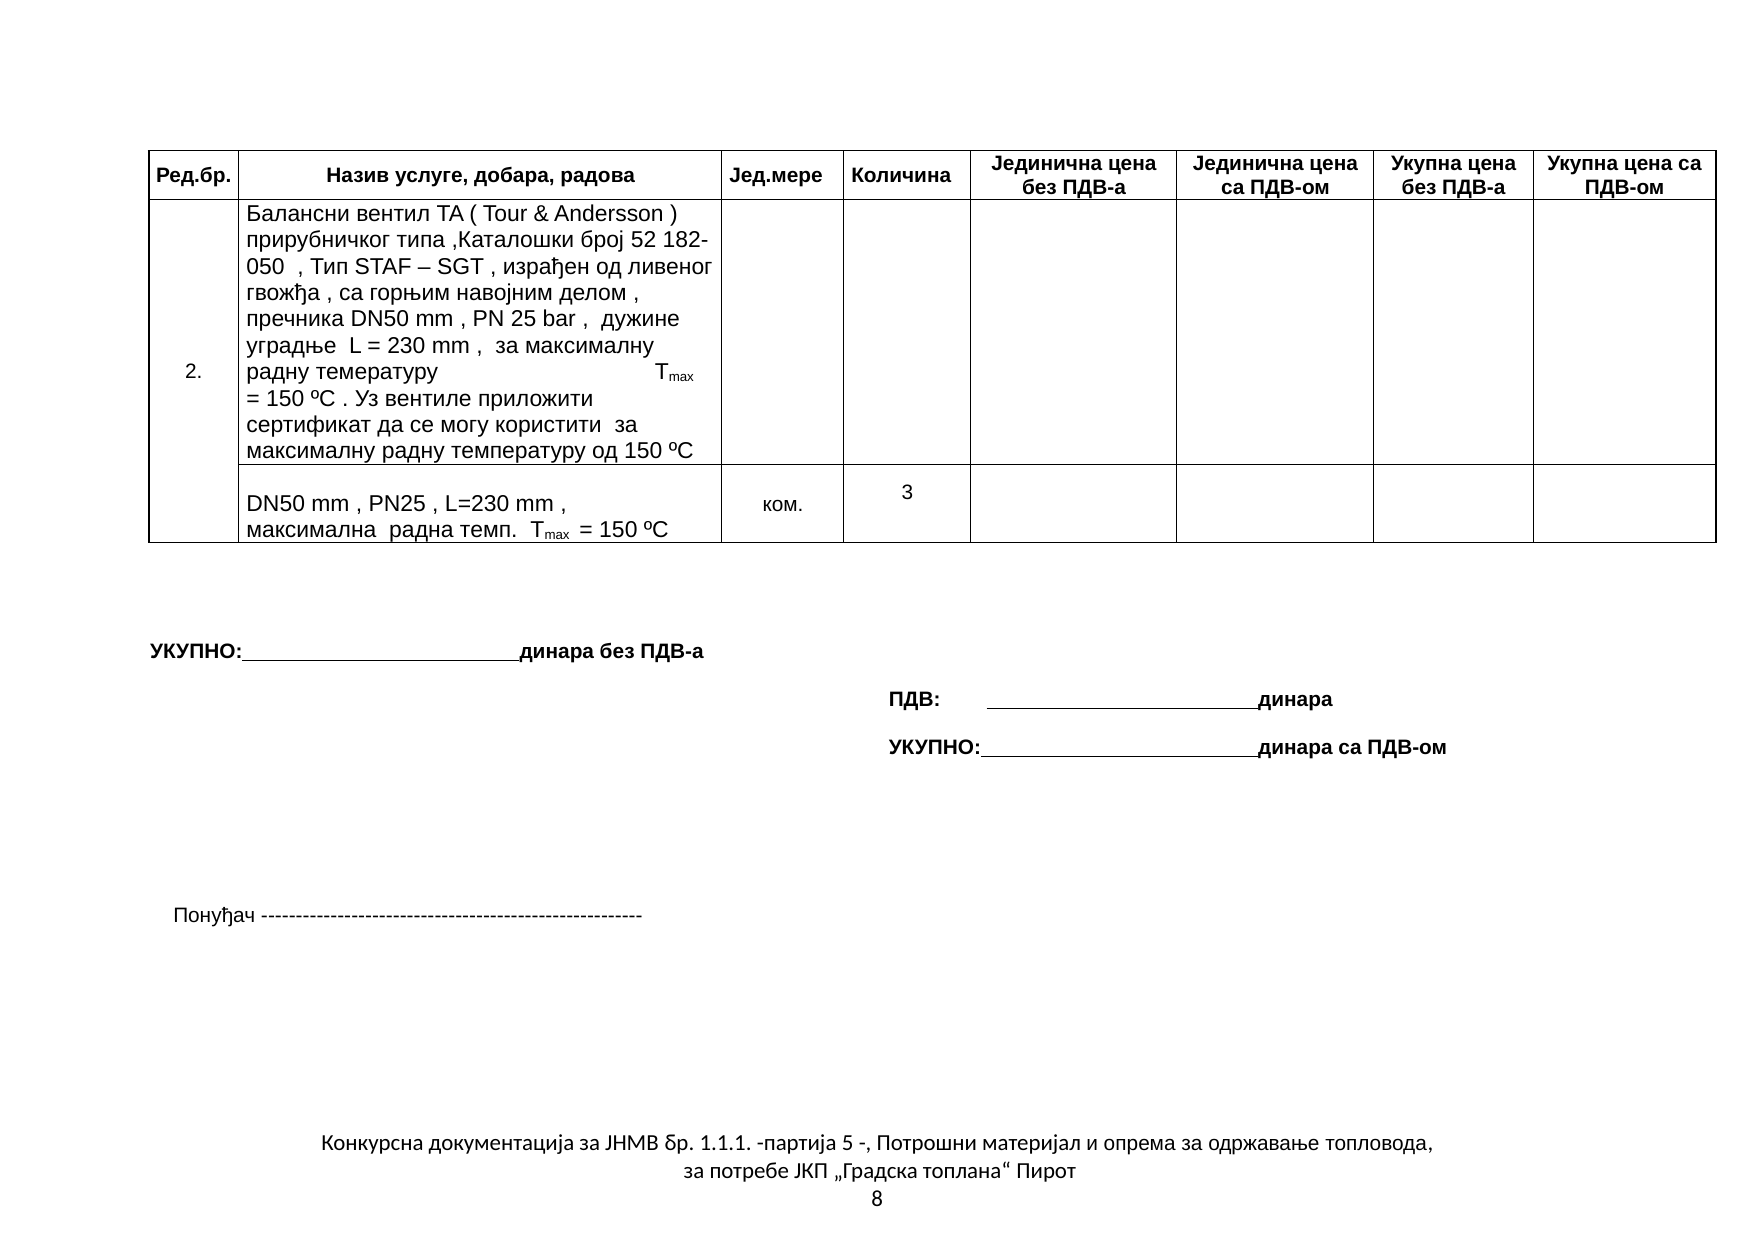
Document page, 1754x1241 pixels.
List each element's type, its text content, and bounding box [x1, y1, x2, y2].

table_cell [1177, 465, 1373, 542]
table_cell [1374, 200, 1533, 463]
table_cell ком. [722, 465, 843, 542]
table_cell [971, 465, 1176, 542]
table_cell [1534, 200, 1715, 463]
table_header Јединична цена без ПДВ-а [971, 151, 1176, 199]
table_cell 2. [150, 200, 238, 542]
table_header Јединична цена са ПДВ-ом [1177, 151, 1373, 199]
table_cell [1374, 465, 1533, 542]
text Понуђач ------------------------------------------------------- [150, 903, 1604, 927]
table_cell Балансни вентил TA ( Tour & Andersson ) прирубничког типа ,Каталошки број 52 182-050 , Тип STAF – SGT , израђен од ливеног гвожђа , са горњим навојним делом , пречника DN50 mm , PN 25 bar , дужине уградње L = 230 mm , за максималну радну темературу Tmax = 150 ºC . Уз вентиле приложити сертификат да се могу користити за максималну радну температуру од 150 ºC [239, 200, 721, 463]
table_header Укупна цена без ПДВ-а [1374, 151, 1533, 199]
table_cell [971, 200, 1176, 463]
text ПДВ: динара [150, 687, 1604, 711]
text УКУПНО: динара са ПДВ-ом [150, 735, 1604, 759]
table_header Јед.мере [722, 151, 843, 199]
text УКУПНО: динара без ПДВ-а [150, 639, 1604, 663]
table_header Укупна цена са ПДВ-ом [1534, 151, 1715, 199]
table_cell [844, 200, 970, 463]
table_cell 3 [844, 465, 970, 542]
table_cell DN50 mm , PN25 , L=230 mm , максимална радна темп. Tmax = 150 ºC [239, 465, 721, 542]
table_header Количина [844, 151, 970, 199]
table_header Ред.бр. [150, 151, 238, 199]
table_cell [722, 200, 843, 463]
table_cell [1534, 465, 1715, 542]
table_header Назив услуге, добара, радова [239, 151, 721, 199]
table_cell [1177, 200, 1373, 463]
